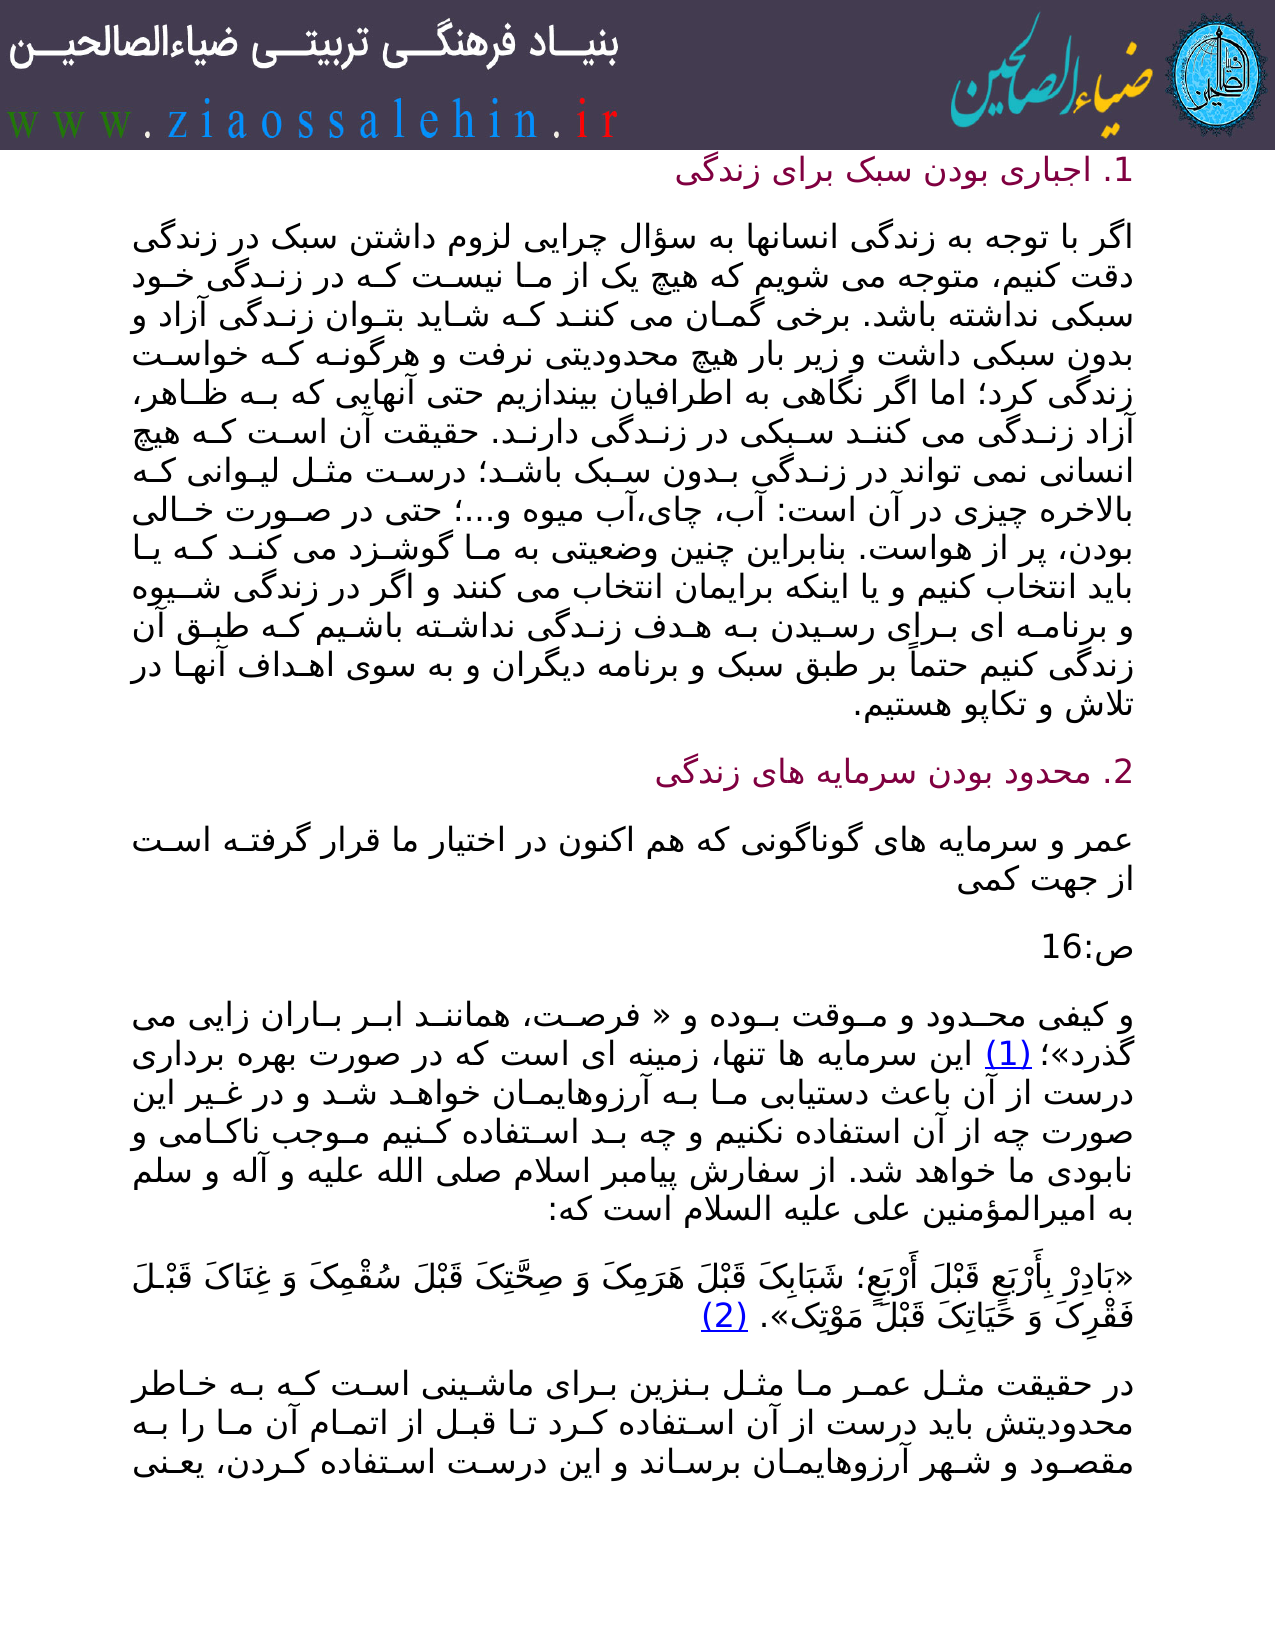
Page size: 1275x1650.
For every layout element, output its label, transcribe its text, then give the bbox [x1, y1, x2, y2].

text 2. محدود بودن سرمایه های زندگی [131, 752, 1134, 791]
text اگر با توجه به زندگی انسانها به سؤال چرایی لزوم داشتن سبک در زندگی دقت کنیم، متوجه می شویم که هیچ یک از ما نیست که در زندگی خود سبکی نداشته باشد. برخی گمان می کنند که شاید بتوان زندگی آزاد و بدون سبکی داشت و زیر بار هیچ محدودیتی نرفت و هرگونه که خواست زندگی کرد؛ اما اگر نگاهی به اطرافیان بیندازیم حتی آنهایی که به ظاهر، آزاد زندگی می کنند سبکی در زندگی دارند. حقیقت آن است که هیچ انسانی نمی تواند در زندگی بدون سبک باشد؛ درست مثل لیوانی که بالاخره چیزی در آن است: آب، چای،آب میوه و...؛ حتی در صورت خالی بودن، پر از هواست. بنابراین چنین وضعیتی به ما گوشزد می کند که یا باید انتخاب کنیم و یا اینکه برایمان انتخاب می کنند و اگر در زندگی شیوه و برنامه ای برای رسیدن به هدف زندگی نداشته باشیم که طبق آن زندگی کنیم حتماً بر طبق سبک و برنامه دیگران و به سوی اهداف آنها در تلاش و تکاپو هستیم. [131, 218, 1134, 723]
text «بَادِرْ بِأَرْبَعٍ قَبْلَ أَرْبَعٍ؛ شَبَابِکَ قَبْلَ هَرَمِکَ وَ صِحَّتِکَ قَبْلَ سُقْمِکَ وَ غِنَاکَ قَبْلَ فَقْرِکَ وَ حَیَاتِکَ قَبْلَ مَوْتِک». (2) [131, 1258, 1134, 1336]
text 1. اجباری بودن سبک برای زندگی [131, 150, 1134, 189]
text عمر و سرمایه های گوناگونی که هم اکنون در اختیار ما قرار گرفته است از جهت کمی [131, 820, 1134, 898]
picture [0, 0, 1275, 150]
text و کیفی محدود و موقت بوده و « فرصت، همانند ابر باران زایی می گذرد»؛ (1) این سرمایه ها تنها، زمینه ای است که در صورت بهره برداری درست از آن باعث دستیابی ما به آرزوهایمان خواهد شد و در غیر این صورت چه از آن استفاده نکنیم و چه بد استفاده کنیم موجب ناکامی و نابودی ما خواهد شد. از سفارش پیامبر اسلام صلی الله علیه و آله و سلم به امیرالمؤمنین علی علیه السلام است که: [131, 995, 1134, 1229]
text ص:16 [131, 927, 1134, 966]
